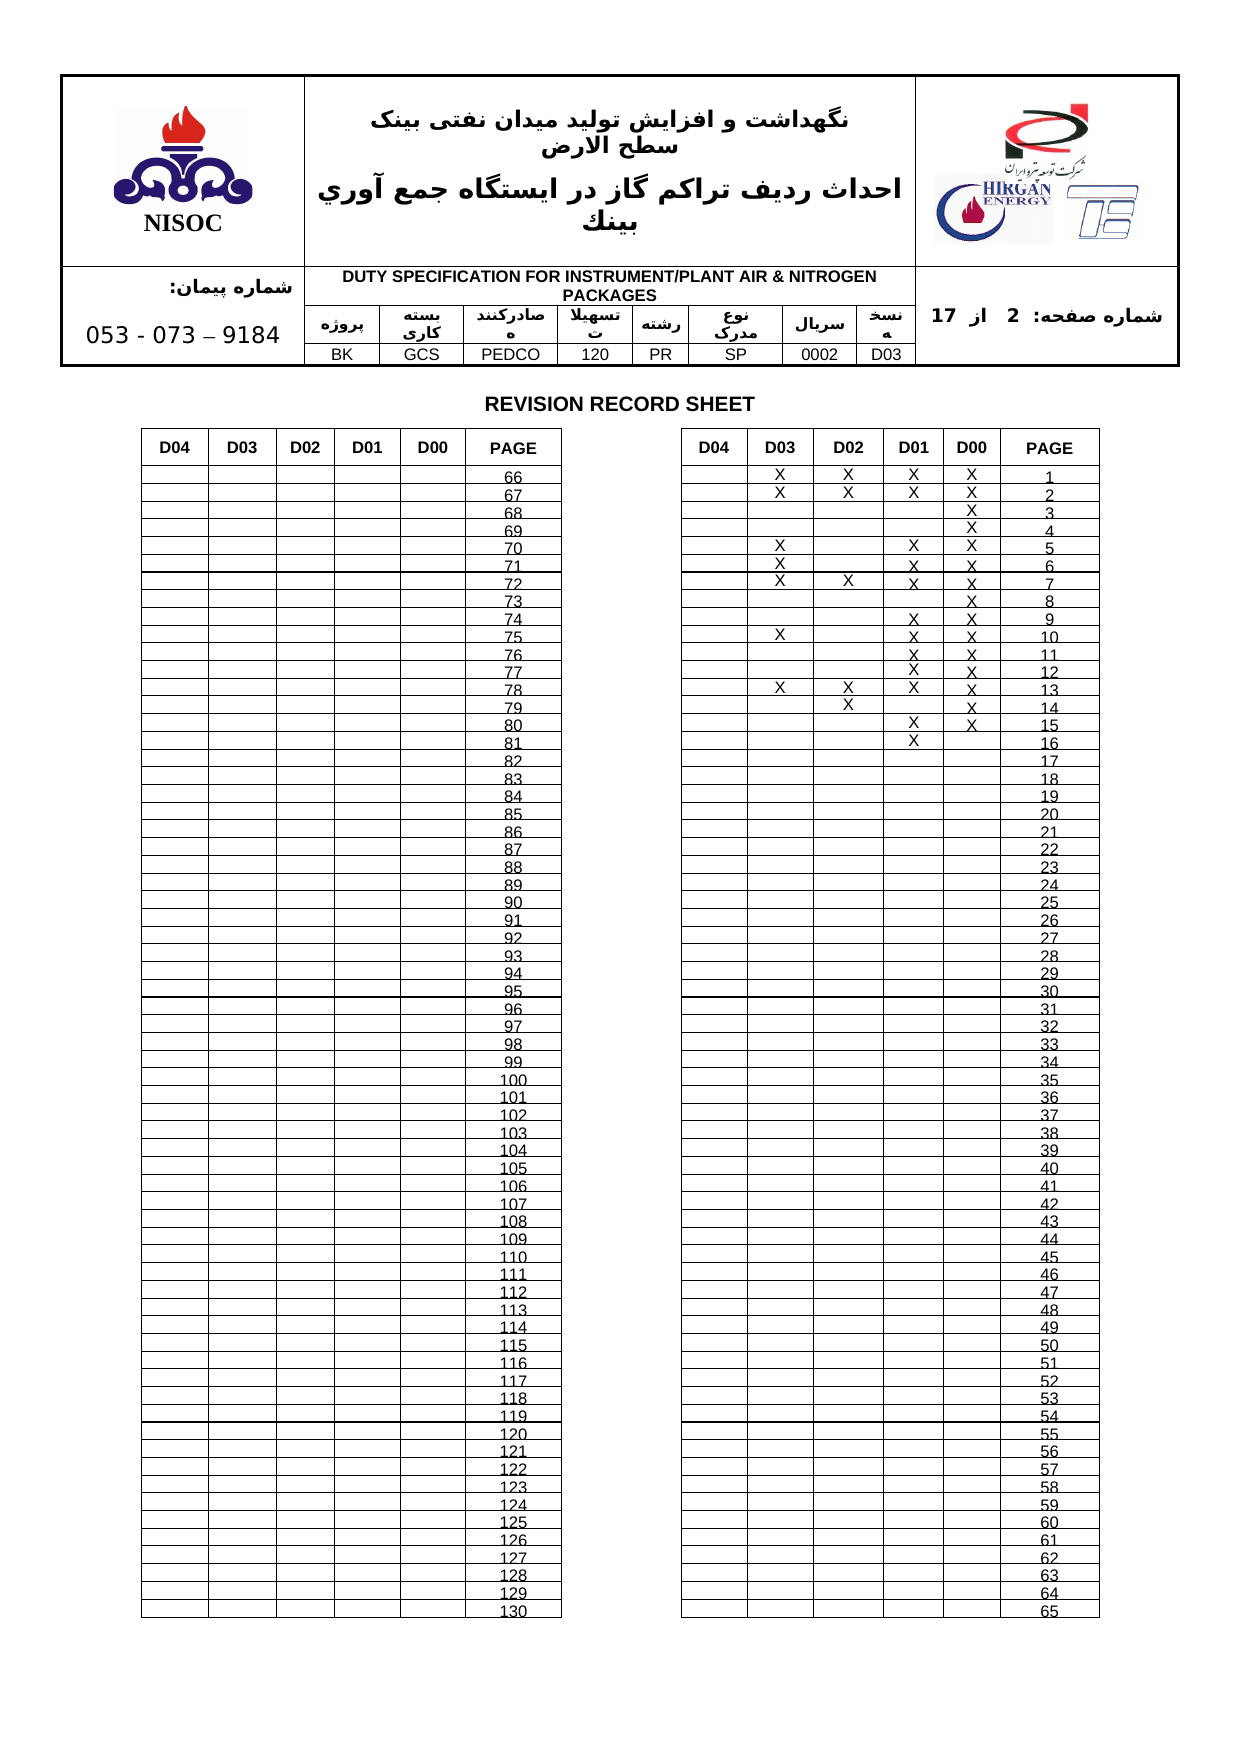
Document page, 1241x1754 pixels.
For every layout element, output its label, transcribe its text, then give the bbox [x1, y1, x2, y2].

table_cell [142, 820, 208, 837]
table_cell [682, 1175, 747, 1191]
table_cell [944, 962, 1000, 979]
table_cell [814, 1476, 883, 1492]
table_cell [401, 1316, 465, 1333]
table_cell [682, 466, 747, 483]
table_cell 110 [466, 1245, 561, 1262]
table_cell [682, 590, 747, 607]
table_cell X [748, 466, 813, 483]
table_cell [884, 519, 943, 536]
table_cell [401, 944, 465, 961]
table_cell 69 [466, 519, 561, 536]
table_cell 5 [1001, 537, 1099, 554]
table_cell [401, 1405, 465, 1421]
table_cell [814, 838, 883, 855]
table_cell [748, 1546, 813, 1563]
table_cell [209, 732, 276, 748]
table_cell [335, 1334, 400, 1351]
table_cell 25 [1001, 891, 1099, 908]
table_cell X [884, 608, 943, 624]
table_header D00 [944, 429, 1000, 465]
table_cell [884, 1458, 943, 1474]
table_cell [142, 1228, 208, 1244]
table_cell [335, 626, 400, 642]
table_cell [277, 803, 334, 819]
table_cell 130 [466, 1600, 561, 1617]
table_cell 8 [1001, 590, 1099, 607]
table_cell [682, 1015, 747, 1032]
table_cell [401, 874, 465, 890]
table_cell [748, 1387, 813, 1404]
table_cell [682, 820, 747, 837]
table_cell 41 [1001, 1175, 1099, 1191]
table_cell [884, 1476, 943, 1492]
table_cell 45 [1001, 1245, 1099, 1262]
table_cell [277, 661, 334, 678]
table_cell [748, 502, 813, 518]
table_cell [748, 1582, 813, 1598]
table_cell 23 [1001, 856, 1099, 872]
table_cell [884, 962, 943, 979]
table_cell [682, 1352, 747, 1368]
table_cell [884, 1493, 943, 1510]
table_cell [884, 1387, 943, 1404]
table_cell [944, 1529, 1000, 1545]
table_cell [814, 590, 883, 607]
table_cell [335, 980, 400, 996]
table_cell [209, 1015, 276, 1032]
table_cell 11 [1001, 643, 1099, 660]
table_cell [209, 785, 276, 802]
table_cell [209, 1086, 276, 1103]
table_cell X [884, 661, 943, 678]
table_cell [944, 1139, 1000, 1156]
table_cell X [944, 608, 1000, 624]
table_cell 47 [1001, 1281, 1099, 1297]
table_cell [277, 980, 334, 996]
table_cell [401, 803, 465, 819]
table_cell [944, 1157, 1000, 1173]
table_cell 57 [1001, 1458, 1099, 1474]
table_cell [209, 466, 276, 483]
table_cell [142, 519, 208, 536]
table_cell [142, 909, 208, 926]
table_cell [209, 750, 276, 766]
table_cell [944, 1263, 1000, 1280]
table_cell [884, 998, 943, 1014]
table_cell 62 [1001, 1546, 1099, 1563]
table_cell [814, 1405, 883, 1421]
table_cell [277, 909, 334, 926]
table_cell [814, 1015, 883, 1032]
table_cell 58 [1001, 1476, 1099, 1492]
table_cell [277, 962, 334, 979]
table_cell [335, 590, 400, 607]
table_cell [277, 820, 334, 837]
table_cell [401, 714, 465, 731]
text REVISION RECORD SHEET [89, 391, 1152, 415]
table_cell [814, 1299, 883, 1315]
table_cell [277, 1405, 334, 1421]
table_cell X [884, 537, 943, 554]
table_cell X [944, 590, 1000, 607]
table_cell [682, 998, 747, 1014]
table_cell [814, 767, 883, 784]
table_cell [884, 767, 943, 784]
table_cell [335, 1086, 400, 1103]
table_cell [142, 1192, 208, 1209]
table_cell 88 [466, 856, 561, 872]
table_cell [814, 502, 883, 518]
table_cell [335, 555, 400, 571]
table_cell [944, 838, 1000, 855]
table_cell [944, 1440, 1000, 1457]
table_cell 16 [1001, 732, 1099, 748]
table_cell [335, 1104, 400, 1120]
table_cell [944, 803, 1000, 819]
table_cell [401, 1068, 465, 1085]
table_cell [335, 1582, 400, 1598]
table_cell [682, 555, 747, 571]
table_cell [209, 998, 276, 1014]
table_cell [401, 1582, 465, 1598]
table_cell [944, 998, 1000, 1014]
table_cell [944, 891, 1000, 908]
table_cell [401, 590, 465, 607]
table_cell [748, 1192, 813, 1209]
table_cell 33 [1001, 1033, 1099, 1049]
table_cell [277, 679, 334, 695]
table_cell [401, 1051, 465, 1067]
table_cell [401, 980, 465, 996]
table_cell [944, 767, 1000, 784]
table_cell [682, 838, 747, 855]
table_cell 36 [1001, 1086, 1099, 1103]
table_cell [142, 1405, 208, 1421]
table_cell [209, 1334, 276, 1351]
table_cell 90 [466, 891, 561, 908]
table_cell [682, 1228, 747, 1244]
table_cell X [814, 679, 883, 695]
table_cell [209, 1281, 276, 1297]
table_cell [209, 909, 276, 926]
table_cell [682, 714, 747, 731]
table_cell [335, 1511, 400, 1528]
table_cell [209, 1423, 276, 1439]
table_cell [277, 767, 334, 784]
table_cell [401, 785, 465, 802]
table_cell 3 [1001, 502, 1099, 518]
table_cell [748, 962, 813, 979]
table_cell [142, 1334, 208, 1351]
table_cell [401, 856, 465, 872]
table_cell 29 [1001, 962, 1099, 979]
table_cell 12 [1001, 661, 1099, 678]
table_header D02 [277, 429, 334, 465]
table_cell [814, 555, 883, 571]
table_cell [209, 891, 276, 908]
table_cell 75 [466, 626, 561, 642]
table_cell [884, 1299, 943, 1315]
table_cell [944, 785, 1000, 802]
table_cell [277, 944, 334, 961]
table_cell [748, 1529, 813, 1545]
table_cell [277, 519, 334, 536]
table_cell [277, 1068, 334, 1085]
table_cell 73 [466, 590, 561, 607]
table_cell [748, 1104, 813, 1120]
table_cell [682, 1086, 747, 1103]
table_cell [142, 590, 208, 607]
table_cell [335, 856, 400, 872]
table_cell [401, 661, 465, 678]
table_cell [209, 1440, 276, 1457]
table_cell [682, 1529, 747, 1545]
table_cell 97 [466, 1015, 561, 1032]
table_cell [944, 1015, 1000, 1032]
table_cell [209, 1245, 276, 1262]
table_cell 35 [1001, 1068, 1099, 1085]
table_header D04 [142, 429, 208, 465]
table_cell [682, 1210, 747, 1227]
table_cell 61 [1001, 1529, 1099, 1545]
table_cell [944, 750, 1000, 766]
table_cell [814, 1175, 883, 1191]
table_cell [142, 998, 208, 1014]
table_cell 101 [466, 1086, 561, 1103]
table_cell [748, 803, 813, 819]
table_cell [209, 661, 276, 678]
table_cell [209, 1600, 276, 1617]
table_cell [814, 998, 883, 1014]
table_cell [142, 626, 208, 642]
table_cell X [884, 643, 943, 660]
table_cell [142, 1033, 208, 1049]
table_cell [277, 696, 334, 713]
table_cell X [884, 626, 943, 642]
table_cell [142, 1068, 208, 1085]
table_cell [209, 1387, 276, 1404]
table_cell 77 [466, 661, 561, 678]
table_cell [142, 1015, 208, 1032]
table_cell [401, 1228, 465, 1244]
table_cell [335, 1564, 400, 1581]
table_cell [884, 838, 943, 855]
table_cell [884, 1352, 943, 1368]
table_cell [277, 608, 334, 624]
table_cell 118 [466, 1387, 561, 1404]
table_cell [401, 1352, 465, 1368]
table_cell [748, 1493, 813, 1510]
table_cell [682, 1316, 747, 1333]
table_cell [814, 1068, 883, 1085]
table_cell [277, 1086, 334, 1103]
table_cell 85 [466, 803, 561, 819]
table_cell [401, 502, 465, 518]
table_cell 46 [1001, 1263, 1099, 1280]
table_cell [401, 1529, 465, 1545]
table_cell [209, 1546, 276, 1563]
table_cell 98 [466, 1033, 561, 1049]
table_cell [682, 643, 747, 660]
table_cell [209, 1476, 276, 1492]
table_cell [682, 1582, 747, 1598]
table_cell [682, 1546, 747, 1563]
table_cell [335, 803, 400, 819]
table_cell [884, 785, 943, 802]
table_cell [814, 661, 883, 678]
table_cell [401, 1281, 465, 1297]
table_cell [335, 661, 400, 678]
table_cell 15 [1001, 714, 1099, 731]
table_cell [335, 1245, 400, 1262]
table_cell 40 [1001, 1157, 1099, 1173]
table_cell [142, 466, 208, 483]
table_cell [142, 502, 208, 518]
table_cell [884, 590, 943, 607]
table_cell [814, 1263, 883, 1280]
table_cell X [814, 696, 883, 713]
table_cell [944, 1316, 1000, 1333]
table_cell [209, 1157, 276, 1173]
table_cell [884, 1582, 943, 1598]
table_cell 99 [466, 1051, 561, 1067]
table_cell [142, 1281, 208, 1297]
table_cell [944, 1352, 1000, 1368]
table_cell X [944, 626, 1000, 642]
table_cell X [748, 626, 813, 642]
table_cell [814, 1423, 883, 1439]
table_cell [335, 643, 400, 660]
table_cell [944, 1405, 1000, 1421]
table_cell [209, 1175, 276, 1191]
table_cell [209, 1068, 276, 1085]
table_cell 125 [466, 1511, 561, 1528]
table_cell [277, 1121, 334, 1138]
table_cell 18 [1001, 767, 1099, 784]
table_cell [814, 626, 883, 642]
table_cell [682, 1157, 747, 1173]
table_cell [142, 1564, 208, 1581]
table_cell X [944, 679, 1000, 695]
table_cell [682, 909, 747, 926]
table_cell 53 [1001, 1387, 1099, 1404]
table_cell [682, 1263, 747, 1280]
table_header [562, 428, 681, 1617]
table_cell [748, 519, 813, 536]
table_cell [142, 785, 208, 802]
table_cell 123 [466, 1476, 561, 1492]
table_cell [884, 980, 943, 996]
table_cell X [884, 555, 943, 571]
table_cell [209, 980, 276, 996]
table_cell X [884, 573, 943, 589]
table_cell 49 [1001, 1316, 1099, 1333]
table_cell [335, 519, 400, 536]
table_cell 34 [1001, 1051, 1099, 1067]
table_cell [944, 1334, 1000, 1351]
table_cell [944, 1033, 1000, 1049]
table_cell [142, 1546, 208, 1563]
table_cell [401, 1104, 465, 1120]
table_cell [277, 856, 334, 872]
table_cell [814, 1582, 883, 1598]
table_cell [277, 555, 334, 571]
table_cell [682, 803, 747, 819]
picture [934, 103, 1089, 244]
table_header D03 [748, 429, 813, 465]
table_cell 30 [1001, 980, 1099, 996]
table_cell [748, 1068, 813, 1085]
table_cell [277, 1529, 334, 1545]
table_cell 6 [1001, 555, 1099, 571]
table_cell [682, 537, 747, 554]
table_cell [884, 1210, 943, 1227]
table_cell [401, 1121, 465, 1138]
table_cell 9 [1001, 608, 1099, 624]
table_cell [277, 1316, 334, 1333]
table_cell [748, 1157, 813, 1173]
table_cell 106 [466, 1175, 561, 1191]
table_cell [335, 1476, 400, 1492]
table_cell [277, 1582, 334, 1598]
table_cell [814, 1033, 883, 1049]
table_cell [277, 1192, 334, 1209]
table_cell [748, 1245, 813, 1262]
table_header D01 [884, 429, 943, 465]
table_cell [814, 1192, 883, 1209]
table_cell [748, 1334, 813, 1351]
table_header D04 [682, 429, 747, 465]
table_cell [748, 874, 813, 890]
table_cell [401, 998, 465, 1014]
table_cell 70 [466, 537, 561, 554]
table_cell [682, 1334, 747, 1351]
table_cell [682, 1051, 747, 1067]
table_cell [277, 714, 334, 731]
table_cell [401, 1015, 465, 1032]
table_cell 83 [466, 767, 561, 784]
table_cell X [884, 466, 943, 483]
table_cell 13 [1001, 679, 1099, 695]
table_cell [682, 1068, 747, 1085]
table_cell [142, 1245, 208, 1262]
table_cell [335, 927, 400, 943]
table_cell [944, 1387, 1000, 1404]
table_cell 1 [1001, 466, 1099, 483]
table_cell [142, 714, 208, 731]
table_cell [748, 1476, 813, 1492]
table_cell 124 [466, 1493, 561, 1510]
table_cell [814, 1600, 883, 1617]
table_cell [335, 679, 400, 695]
table_cell [944, 980, 1000, 996]
table_cell [335, 1157, 400, 1173]
table_cell [401, 1440, 465, 1457]
table_cell [277, 1493, 334, 1510]
table_cell [884, 1104, 943, 1120]
table_cell 48 [1001, 1299, 1099, 1315]
table_cell X [814, 484, 883, 501]
table_cell 103 [466, 1121, 561, 1138]
table_cell [944, 1175, 1000, 1191]
table_cell [944, 874, 1000, 890]
table_cell [682, 573, 747, 589]
table_cell [884, 1068, 943, 1085]
table_cell [401, 1334, 465, 1351]
table_cell 2 [1001, 484, 1099, 501]
table_cell [209, 1228, 276, 1244]
table_cell [401, 1546, 465, 1563]
table_cell [401, 838, 465, 855]
table_cell [884, 750, 943, 766]
table_cell 17 [1001, 750, 1099, 766]
table_cell X [944, 714, 1000, 731]
table_cell [814, 891, 883, 908]
table_cell [682, 732, 747, 748]
table_cell [748, 980, 813, 996]
table_cell [944, 1086, 1000, 1103]
table_cell [814, 785, 883, 802]
table_cell [682, 1192, 747, 1209]
table_cell [335, 750, 400, 766]
table_cell [814, 1157, 883, 1173]
table_cell [209, 1192, 276, 1209]
table_cell [748, 590, 813, 607]
table_cell [142, 874, 208, 890]
table_cell [748, 1369, 813, 1386]
table_cell [335, 785, 400, 802]
table_cell [209, 1405, 276, 1421]
table_cell [401, 1600, 465, 1617]
table_cell [682, 1281, 747, 1297]
table_cell [335, 1387, 400, 1404]
table_cell [401, 466, 465, 483]
table_cell [814, 1228, 883, 1244]
table_cell [335, 1423, 400, 1439]
table_cell [209, 1369, 276, 1386]
table_cell [884, 1228, 943, 1244]
table_cell [277, 1546, 334, 1563]
table_cell [277, 502, 334, 518]
table_cell [884, 856, 943, 872]
table_cell [748, 1210, 813, 1227]
table_cell [142, 1476, 208, 1492]
table_cell [209, 1316, 276, 1333]
table_cell [682, 1511, 747, 1528]
table_cell [142, 1582, 208, 1598]
table_cell [682, 1369, 747, 1386]
table_cell [814, 1051, 883, 1067]
table_cell [884, 1334, 943, 1351]
table_cell 4 [1001, 519, 1099, 536]
table_cell [142, 750, 208, 766]
table_cell [814, 1334, 883, 1351]
table_cell [401, 1299, 465, 1315]
table_cell 27 [1001, 927, 1099, 943]
table_cell [748, 696, 813, 713]
table_cell 127 [466, 1546, 561, 1563]
table_cell [884, 1511, 943, 1528]
table_cell [748, 998, 813, 1014]
table_cell 21 [1001, 820, 1099, 837]
table_cell [884, 696, 943, 713]
table_cell [209, 944, 276, 961]
table_cell 71 [466, 555, 561, 571]
table_cell [142, 856, 208, 872]
table_cell [209, 1299, 276, 1315]
table_cell [748, 1175, 813, 1191]
table_cell [884, 1033, 943, 1049]
table_cell [209, 573, 276, 589]
table_cell [401, 927, 465, 943]
table_cell [944, 1511, 1000, 1528]
table_cell [748, 1121, 813, 1138]
table_cell [335, 998, 400, 1014]
table_cell [944, 732, 1000, 748]
table_cell [209, 1121, 276, 1138]
table_header D03 [209, 429, 276, 465]
table_cell [814, 1493, 883, 1510]
table_cell 112 [466, 1281, 561, 1297]
table_header D01 [335, 429, 400, 465]
table_cell [209, 962, 276, 979]
table_cell [748, 1281, 813, 1297]
table_cell [209, 679, 276, 695]
table_cell [142, 944, 208, 961]
table_cell [814, 1104, 883, 1120]
table_cell [814, 1369, 883, 1386]
table_cell X [944, 502, 1000, 518]
table_cell [814, 1511, 883, 1528]
table_cell X [884, 732, 943, 748]
table_cell [277, 1476, 334, 1492]
table_cell [142, 1529, 208, 1545]
table_cell 32 [1001, 1015, 1099, 1032]
table_cell [401, 484, 465, 501]
table_cell [748, 909, 813, 926]
table_cell [814, 962, 883, 979]
table_cell [944, 1476, 1000, 1492]
table_cell 129 [466, 1582, 561, 1598]
table_cell [682, 1299, 747, 1315]
table_cell 28 [1001, 944, 1099, 961]
table_cell X [748, 537, 813, 554]
table_cell 14 [1001, 696, 1099, 713]
table_cell [682, 767, 747, 784]
table_cell [944, 1423, 1000, 1439]
table_cell [142, 679, 208, 695]
table_cell [748, 927, 813, 943]
table_cell [335, 1529, 400, 1545]
table_cell [401, 1476, 465, 1492]
table_cell [682, 1458, 747, 1474]
table_cell 60 [1001, 1511, 1099, 1528]
table_cell X [944, 573, 1000, 589]
table_cell [142, 1352, 208, 1368]
table_cell [884, 1175, 943, 1191]
table_cell [748, 1440, 813, 1457]
table_cell [884, 1423, 943, 1439]
table_cell [682, 1564, 747, 1581]
table_cell 43 [1001, 1210, 1099, 1227]
table_cell [884, 891, 943, 908]
table_cell X [944, 696, 1000, 713]
table_cell 107 [466, 1192, 561, 1209]
table_cell 65 [1001, 1600, 1099, 1617]
table_cell [401, 1387, 465, 1404]
table_cell [209, 1051, 276, 1067]
table_cell [142, 537, 208, 554]
table_cell [335, 1493, 400, 1510]
table_cell [142, 661, 208, 678]
table_cell [748, 1600, 813, 1617]
table_cell [814, 980, 883, 996]
table_cell [884, 1369, 943, 1386]
table_cell [277, 874, 334, 890]
table_cell [682, 1033, 747, 1049]
table_cell [335, 1458, 400, 1474]
table_cell [335, 1600, 400, 1617]
table_cell [884, 1600, 943, 1617]
table_cell [401, 573, 465, 589]
table_cell [748, 750, 813, 766]
table_cell 94 [466, 962, 561, 979]
table_cell [814, 714, 883, 731]
table_cell [814, 1546, 883, 1563]
table_cell [401, 1423, 465, 1439]
table_cell [944, 909, 1000, 926]
table_cell [277, 626, 334, 642]
table_cell [142, 891, 208, 908]
table_cell [335, 1440, 400, 1457]
table_cell X [814, 573, 883, 589]
table_cell X [814, 466, 883, 483]
table_cell [209, 519, 276, 536]
table_cell [748, 661, 813, 678]
table_cell 74 [466, 608, 561, 624]
table_cell [748, 838, 813, 855]
table_cell [209, 643, 276, 660]
table_cell X [884, 679, 943, 695]
table_cell [142, 980, 208, 996]
table_cell [814, 750, 883, 766]
table_cell 80 [466, 714, 561, 731]
table_cell X [748, 484, 813, 501]
table_cell [682, 1245, 747, 1262]
table_cell [335, 732, 400, 748]
table_cell [748, 608, 813, 624]
table_cell [277, 1423, 334, 1439]
table_cell [748, 1423, 813, 1439]
table_cell [748, 1316, 813, 1333]
table_cell [277, 1334, 334, 1351]
table_cell [335, 1299, 400, 1315]
table_cell 63 [1001, 1564, 1099, 1581]
table_cell [335, 1139, 400, 1156]
table_cell 116 [466, 1352, 561, 1368]
table_cell [682, 1476, 747, 1492]
table_cell [335, 874, 400, 890]
table_cell [335, 1369, 400, 1386]
table_cell [814, 1387, 883, 1404]
table_cell [142, 1139, 208, 1156]
table_cell [142, 1440, 208, 1457]
table_cell [142, 1086, 208, 1103]
table_cell [335, 502, 400, 518]
table_cell [944, 1458, 1000, 1474]
table_cell [277, 998, 334, 1014]
table_cell [277, 1245, 334, 1262]
table_cell [209, 1493, 276, 1510]
table_header PAGE [466, 429, 561, 465]
table_cell [682, 1440, 747, 1457]
table_cell [401, 519, 465, 536]
table_cell [944, 1104, 1000, 1120]
table_cell [944, 927, 1000, 943]
table_cell [944, 1493, 1000, 1510]
table_cell 86 [466, 820, 561, 837]
table_cell 109 [466, 1228, 561, 1244]
table_cell [335, 573, 400, 589]
table_cell [884, 1086, 943, 1103]
table_cell [944, 1600, 1000, 1617]
table_cell [335, 891, 400, 908]
table_cell 44 [1001, 1228, 1099, 1244]
table_cell [277, 1564, 334, 1581]
table_cell [682, 1600, 747, 1617]
table_cell [209, 856, 276, 872]
table_cell [277, 590, 334, 607]
table_cell [884, 1192, 943, 1209]
table_cell 120 [466, 1423, 561, 1439]
table_cell [277, 838, 334, 855]
table_cell [335, 714, 400, 731]
table_cell [401, 696, 465, 713]
table_cell [944, 1245, 1000, 1262]
table_cell [142, 484, 208, 501]
table_cell [277, 785, 334, 802]
table_cell [401, 1458, 465, 1474]
table_cell 24 [1001, 874, 1099, 890]
table_cell [277, 1281, 334, 1297]
table_cell [401, 1511, 465, 1528]
table_cell [814, 803, 883, 819]
table_cell [748, 643, 813, 660]
table_cell [209, 626, 276, 642]
table_cell [209, 803, 276, 819]
table_cell [335, 1033, 400, 1049]
table_cell [335, 1405, 400, 1421]
table_cell [944, 820, 1000, 837]
table_cell [335, 909, 400, 926]
table_cell [209, 927, 276, 943]
table_cell [748, 1015, 813, 1032]
table_cell [209, 1210, 276, 1227]
table_cell [277, 1015, 334, 1032]
table_cell [401, 767, 465, 784]
table_cell [682, 608, 747, 624]
table_cell 113 [466, 1299, 561, 1315]
table_cell [209, 537, 276, 554]
table_cell 54 [1001, 1405, 1099, 1421]
table_cell [142, 1387, 208, 1404]
table_cell [814, 874, 883, 890]
table_cell [748, 785, 813, 802]
table_cell [401, 891, 465, 908]
table_cell [814, 732, 883, 748]
table_cell 104 [466, 1139, 561, 1156]
table_cell [335, 1352, 400, 1368]
table_cell [209, 1139, 276, 1156]
table_cell [277, 1051, 334, 1067]
table_cell [142, 1316, 208, 1333]
table_cell [335, 608, 400, 624]
table_cell [884, 820, 943, 837]
table_cell [401, 1175, 465, 1191]
table_cell 56 [1001, 1440, 1099, 1457]
table_cell [142, 1511, 208, 1528]
table_cell [944, 856, 1000, 872]
table_cell [335, 1121, 400, 1138]
table_cell [944, 1369, 1000, 1386]
table_cell [335, 1210, 400, 1227]
table_cell [814, 1564, 883, 1581]
table_cell [277, 1210, 334, 1227]
table_cell [335, 820, 400, 837]
table_cell 105 [466, 1157, 561, 1173]
table_cell [682, 927, 747, 943]
picture [113, 106, 253, 208]
table_cell [944, 1281, 1000, 1297]
table_cell [335, 484, 400, 501]
table_cell [335, 466, 400, 483]
table_cell [401, 626, 465, 642]
table_cell X [944, 661, 1000, 678]
table_cell [682, 874, 747, 890]
table_cell [277, 1263, 334, 1280]
table_cell [401, 1157, 465, 1173]
table_cell [142, 643, 208, 660]
table_cell [682, 944, 747, 961]
table_cell [277, 1511, 334, 1528]
table_cell [814, 1121, 883, 1138]
table_cell 55 [1001, 1423, 1099, 1439]
table_cell [944, 944, 1000, 961]
table_cell [748, 944, 813, 961]
table_header D00 [401, 429, 465, 465]
table_cell 84 [466, 785, 561, 802]
table_header D02 [814, 429, 883, 465]
table_cell [884, 1316, 943, 1333]
table_cell [142, 732, 208, 748]
table_cell [814, 1281, 883, 1297]
table_cell [944, 1546, 1000, 1563]
table_cell 10 [1001, 626, 1099, 642]
table_cell [277, 1387, 334, 1404]
table_cell [814, 643, 883, 660]
table_cell [277, 927, 334, 943]
table_cell [277, 1104, 334, 1120]
table_cell [748, 1299, 813, 1315]
table_cell [335, 944, 400, 961]
table_cell 128 [466, 1564, 561, 1581]
table_cell 78 [466, 679, 561, 695]
table_cell 67 [466, 484, 561, 501]
table_cell [814, 1210, 883, 1227]
table_cell 79 [466, 696, 561, 713]
table_cell [814, 927, 883, 943]
table_cell X [944, 466, 1000, 483]
table_cell [209, 767, 276, 784]
table_cell [748, 1458, 813, 1474]
table_cell 114 [466, 1316, 561, 1333]
table_cell [682, 661, 747, 678]
table_cell [748, 1564, 813, 1581]
table_cell [142, 1121, 208, 1138]
table_cell [142, 555, 208, 571]
table_cell [884, 1546, 943, 1563]
table_cell [209, 874, 276, 890]
table_cell [814, 1316, 883, 1333]
table_cell [401, 1210, 465, 1227]
table_cell [335, 767, 400, 784]
table_cell 7 [1001, 573, 1099, 589]
table_cell X [748, 573, 813, 589]
table_cell [142, 927, 208, 943]
table_cell [277, 1299, 334, 1315]
table_cell [142, 696, 208, 713]
table_cell [884, 874, 943, 890]
table_cell [335, 1316, 400, 1333]
table_cell [142, 1369, 208, 1386]
table_cell [682, 626, 747, 642]
table_cell [335, 1051, 400, 1067]
table_cell 91 [466, 909, 561, 926]
table_cell [401, 679, 465, 695]
table_cell [142, 1157, 208, 1173]
table_cell 20 [1001, 803, 1099, 819]
table_cell [142, 803, 208, 819]
table_cell [401, 1564, 465, 1581]
table_cell [682, 502, 747, 518]
table_cell [814, 1440, 883, 1457]
table_cell [884, 1015, 943, 1032]
table_cell [748, 856, 813, 872]
table_cell [401, 1245, 465, 1262]
table_cell 26 [1001, 909, 1099, 926]
table_cell [748, 1352, 813, 1368]
table_cell [944, 1192, 1000, 1209]
table_cell [682, 1423, 747, 1439]
table_cell [682, 1493, 747, 1510]
table_cell [814, 856, 883, 872]
table_cell [401, 1086, 465, 1103]
table_cell [277, 537, 334, 554]
table_cell X [944, 555, 1000, 571]
table_cell [335, 1546, 400, 1563]
table_cell [682, 785, 747, 802]
table_cell [401, 962, 465, 979]
table_cell [277, 1157, 334, 1173]
table_cell [335, 1015, 400, 1032]
table_cell [884, 1529, 943, 1545]
table_cell [814, 1458, 883, 1474]
table_cell X [884, 714, 943, 731]
table_cell [209, 484, 276, 501]
table_cell X [944, 484, 1000, 501]
table_cell [682, 962, 747, 979]
table_cell 59 [1001, 1493, 1099, 1510]
table_cell [884, 1051, 943, 1067]
table_cell [944, 1564, 1000, 1581]
table_cell [335, 1281, 400, 1297]
table_cell 81 [466, 732, 561, 748]
table_cell [209, 1511, 276, 1528]
table_cell [401, 537, 465, 554]
table_cell [142, 608, 208, 624]
table_cell [277, 1458, 334, 1474]
table_cell X [748, 679, 813, 695]
table_cell [682, 1405, 747, 1421]
table_cell [142, 1299, 208, 1315]
table_cell [335, 1228, 400, 1244]
table_cell [944, 1051, 1000, 1067]
table_cell X [944, 519, 1000, 536]
table_cell [682, 484, 747, 501]
table_cell 93 [466, 944, 561, 961]
table_cell [277, 891, 334, 908]
table_cell [748, 732, 813, 748]
table_cell [142, 1458, 208, 1474]
table_cell [277, 732, 334, 748]
table_cell 119 [466, 1405, 561, 1421]
table_cell [944, 1582, 1000, 1598]
table_cell [944, 1121, 1000, 1138]
table_cell [884, 944, 943, 961]
table_cell [814, 1139, 883, 1156]
table_cell [814, 820, 883, 837]
table_cell [277, 1175, 334, 1191]
table_cell [884, 1157, 943, 1173]
table_cell [142, 962, 208, 979]
table_cell [401, 643, 465, 660]
table_cell [335, 1175, 400, 1191]
table_cell [142, 1423, 208, 1439]
table_cell 108 [466, 1210, 561, 1227]
table_cell [142, 1104, 208, 1120]
table_cell 87 [466, 838, 561, 855]
table_cell [209, 1582, 276, 1598]
table_cell [209, 502, 276, 518]
table_cell [884, 1263, 943, 1280]
table_cell [884, 909, 943, 926]
table_cell [401, 1369, 465, 1386]
table_cell 64 [1001, 1582, 1099, 1598]
table_cell [884, 1405, 943, 1421]
table_cell 82 [466, 750, 561, 766]
table_cell [884, 1440, 943, 1457]
table_cell [748, 714, 813, 731]
table_cell [277, 1369, 334, 1386]
table_cell [277, 1600, 334, 1617]
table_cell [884, 1281, 943, 1297]
table_cell [748, 1139, 813, 1156]
table_cell [748, 1228, 813, 1244]
table_cell [401, 555, 465, 571]
table_cell [682, 1121, 747, 1138]
table_cell [401, 1033, 465, 1049]
table_cell [335, 696, 400, 713]
table_cell [682, 980, 747, 996]
table_cell [209, 590, 276, 607]
table_cell [277, 750, 334, 766]
table_cell [401, 909, 465, 926]
table_cell 52 [1001, 1369, 1099, 1386]
table_cell [335, 962, 400, 979]
table_cell 126 [466, 1529, 561, 1545]
table_cell 68 [466, 502, 561, 518]
table_cell [401, 750, 465, 766]
table_cell [277, 573, 334, 589]
table_cell 22 [1001, 838, 1099, 855]
table_cell [682, 679, 747, 695]
table_cell 42 [1001, 1192, 1099, 1209]
table_cell [209, 1529, 276, 1545]
table_cell [944, 1068, 1000, 1085]
table_cell [401, 1493, 465, 1510]
table_cell [335, 1192, 400, 1209]
table_cell [682, 1387, 747, 1404]
table_cell [401, 1192, 465, 1209]
table_cell [209, 838, 276, 855]
table_cell 100 [466, 1068, 561, 1085]
table_cell [277, 1440, 334, 1457]
table_cell [142, 767, 208, 784]
table_cell 66 [466, 466, 561, 483]
table_cell [142, 1600, 208, 1617]
table_cell [335, 1263, 400, 1280]
table_cell [277, 1228, 334, 1244]
table_cell [748, 1033, 813, 1049]
table_cell X [748, 555, 813, 571]
table_cell 72 [466, 573, 561, 589]
table_cell [209, 1104, 276, 1120]
table_cell [277, 466, 334, 483]
table_cell [401, 1263, 465, 1280]
table_cell [209, 1263, 276, 1280]
table_cell [277, 1033, 334, 1049]
table_cell 19 [1001, 785, 1099, 802]
table_cell 117 [466, 1369, 561, 1386]
table_cell 39 [1001, 1139, 1099, 1156]
table_cell 111 [466, 1263, 561, 1280]
table_cell [884, 1564, 943, 1581]
table_cell [748, 1051, 813, 1067]
table_cell 96 [466, 998, 561, 1014]
table_cell [884, 1139, 943, 1156]
table_cell 76 [466, 643, 561, 660]
table_cell [209, 714, 276, 731]
table_cell 122 [466, 1458, 561, 1474]
table_cell [944, 1299, 1000, 1315]
table_cell [884, 803, 943, 819]
table_cell [814, 1352, 883, 1368]
table_cell [748, 1405, 813, 1421]
table_cell 89 [466, 874, 561, 890]
table_cell 51 [1001, 1352, 1099, 1368]
table_cell [209, 555, 276, 571]
table_cell [335, 537, 400, 554]
table_cell [682, 1139, 747, 1156]
table_cell [884, 1245, 943, 1262]
table_cell [814, 1245, 883, 1262]
table_cell [277, 643, 334, 660]
table_cell X [944, 643, 1000, 660]
table_cell [682, 1104, 747, 1120]
table_cell [814, 1086, 883, 1103]
table_cell [335, 1068, 400, 1085]
table_cell [814, 944, 883, 961]
table_cell [142, 1263, 208, 1280]
table_cell [748, 820, 813, 837]
table_cell [401, 608, 465, 624]
table_cell [884, 502, 943, 518]
table_cell [682, 750, 747, 766]
table_cell [401, 820, 465, 837]
table_cell 115 [466, 1334, 561, 1351]
table_cell [814, 519, 883, 536]
table_cell X [944, 537, 1000, 554]
table_cell [209, 1458, 276, 1474]
table_cell [209, 696, 276, 713]
table_cell [748, 1263, 813, 1280]
table_cell [814, 537, 883, 554]
table_cell [142, 1493, 208, 1510]
table_cell [277, 1139, 334, 1156]
table_cell [401, 732, 465, 748]
table_cell [748, 1086, 813, 1103]
table_cell 38 [1001, 1121, 1099, 1138]
table_cell [748, 1511, 813, 1528]
table_cell [748, 767, 813, 784]
table_cell [682, 891, 747, 908]
table_cell [401, 1139, 465, 1156]
table_cell [944, 1210, 1000, 1227]
table_cell [142, 1210, 208, 1227]
table_cell 95 [466, 980, 561, 996]
table_cell [814, 608, 883, 624]
table_cell [814, 1529, 883, 1545]
table_cell [209, 608, 276, 624]
table_cell [209, 1033, 276, 1049]
table_cell [884, 1121, 943, 1138]
table_cell [142, 573, 208, 589]
table_cell [944, 1228, 1000, 1244]
table_cell [682, 519, 747, 536]
table_cell [277, 1352, 334, 1368]
table_cell [682, 856, 747, 872]
table_cell [814, 909, 883, 926]
table_cell 102 [466, 1104, 561, 1120]
table_header PAGE [1001, 429, 1099, 465]
table_cell [142, 838, 208, 855]
table_cell [748, 891, 813, 908]
table_cell [209, 820, 276, 837]
table_cell 37 [1001, 1104, 1099, 1120]
table_cell 121 [466, 1440, 561, 1457]
table_cell [142, 1051, 208, 1067]
table_cell [209, 1352, 276, 1368]
table_cell [277, 484, 334, 501]
table_cell 50 [1001, 1334, 1099, 1351]
table_cell [682, 696, 747, 713]
table_cell X [884, 484, 943, 501]
table_cell [884, 927, 943, 943]
table_cell 31 [1001, 998, 1099, 1014]
table_cell [142, 1175, 208, 1191]
table_cell [335, 838, 400, 855]
table_cell [209, 1564, 276, 1581]
table_cell 92 [466, 927, 561, 943]
